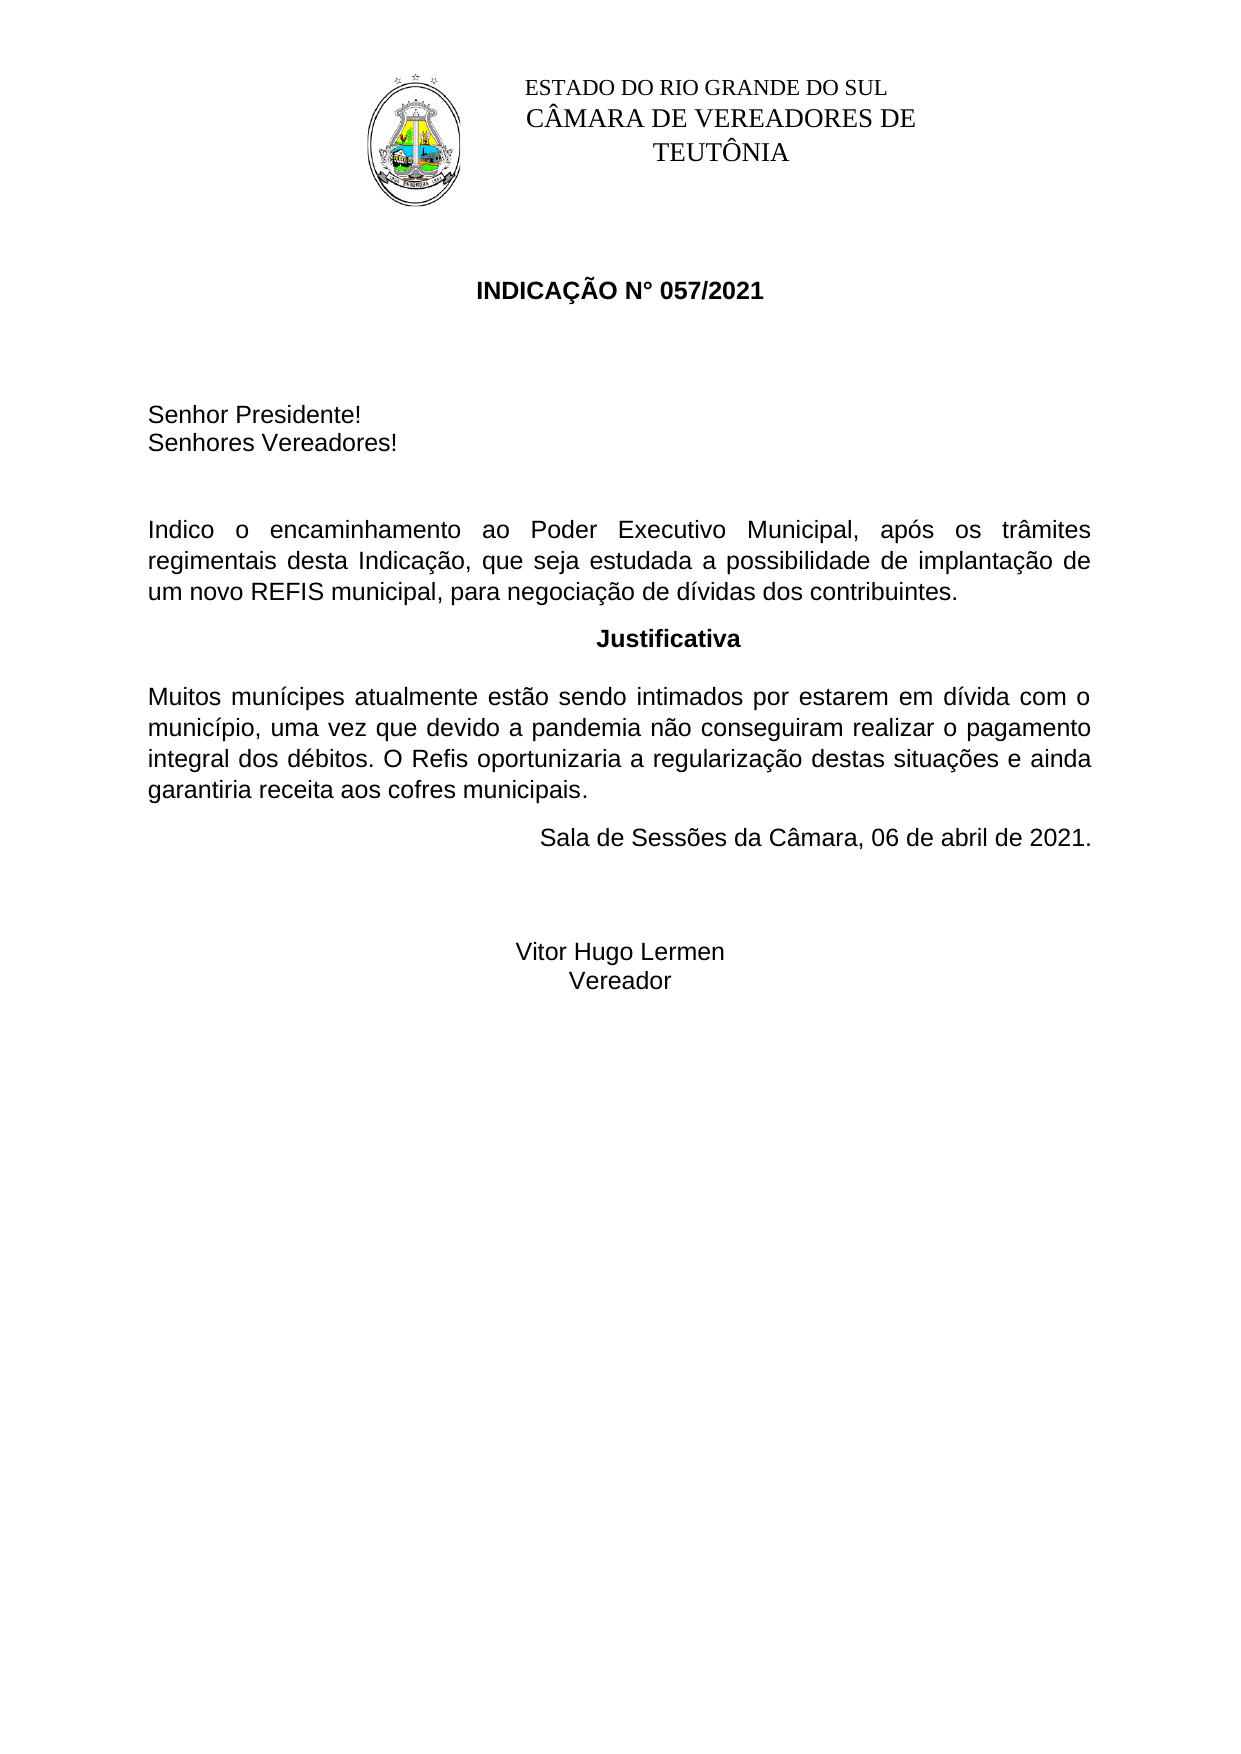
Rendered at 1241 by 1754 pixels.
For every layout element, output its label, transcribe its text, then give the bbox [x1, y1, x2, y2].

text Muitos munícipes atualmente estão sendo intimados por estarem em dívida com o município, uma vez que devido a pandemia não conseguiram realizar o pagamento integral dos débitos. O Refis oportunizaria a regularização destas situações e ainda garantiria receita aos cofres municipais. [148, 682, 1093, 804]
text Vereador [148, 966, 1093, 994]
text Indico o encaminhamento ao Poder Executivo Municipal, após os trâmites regimentais desta Indicação, que seja estudada a possibilidade de implantação de um novo REFIS municipal, para negociação de dívidas dos contribuintes. [148, 514, 1093, 605]
text Senhores Vereadores! [148, 428, 1093, 457]
text INDICAÇÃO N° 057/2021 [148, 276, 1093, 304]
text Justificativa [244, 624, 1093, 653]
text Vitor Hugo Lermen [148, 937, 1093, 966]
text Senhor Presidente! [148, 399, 1093, 428]
picture [366, 73, 460, 205]
text Sala de Sessões da Câmara, 06 de abril de 2021. [148, 823, 1093, 851]
